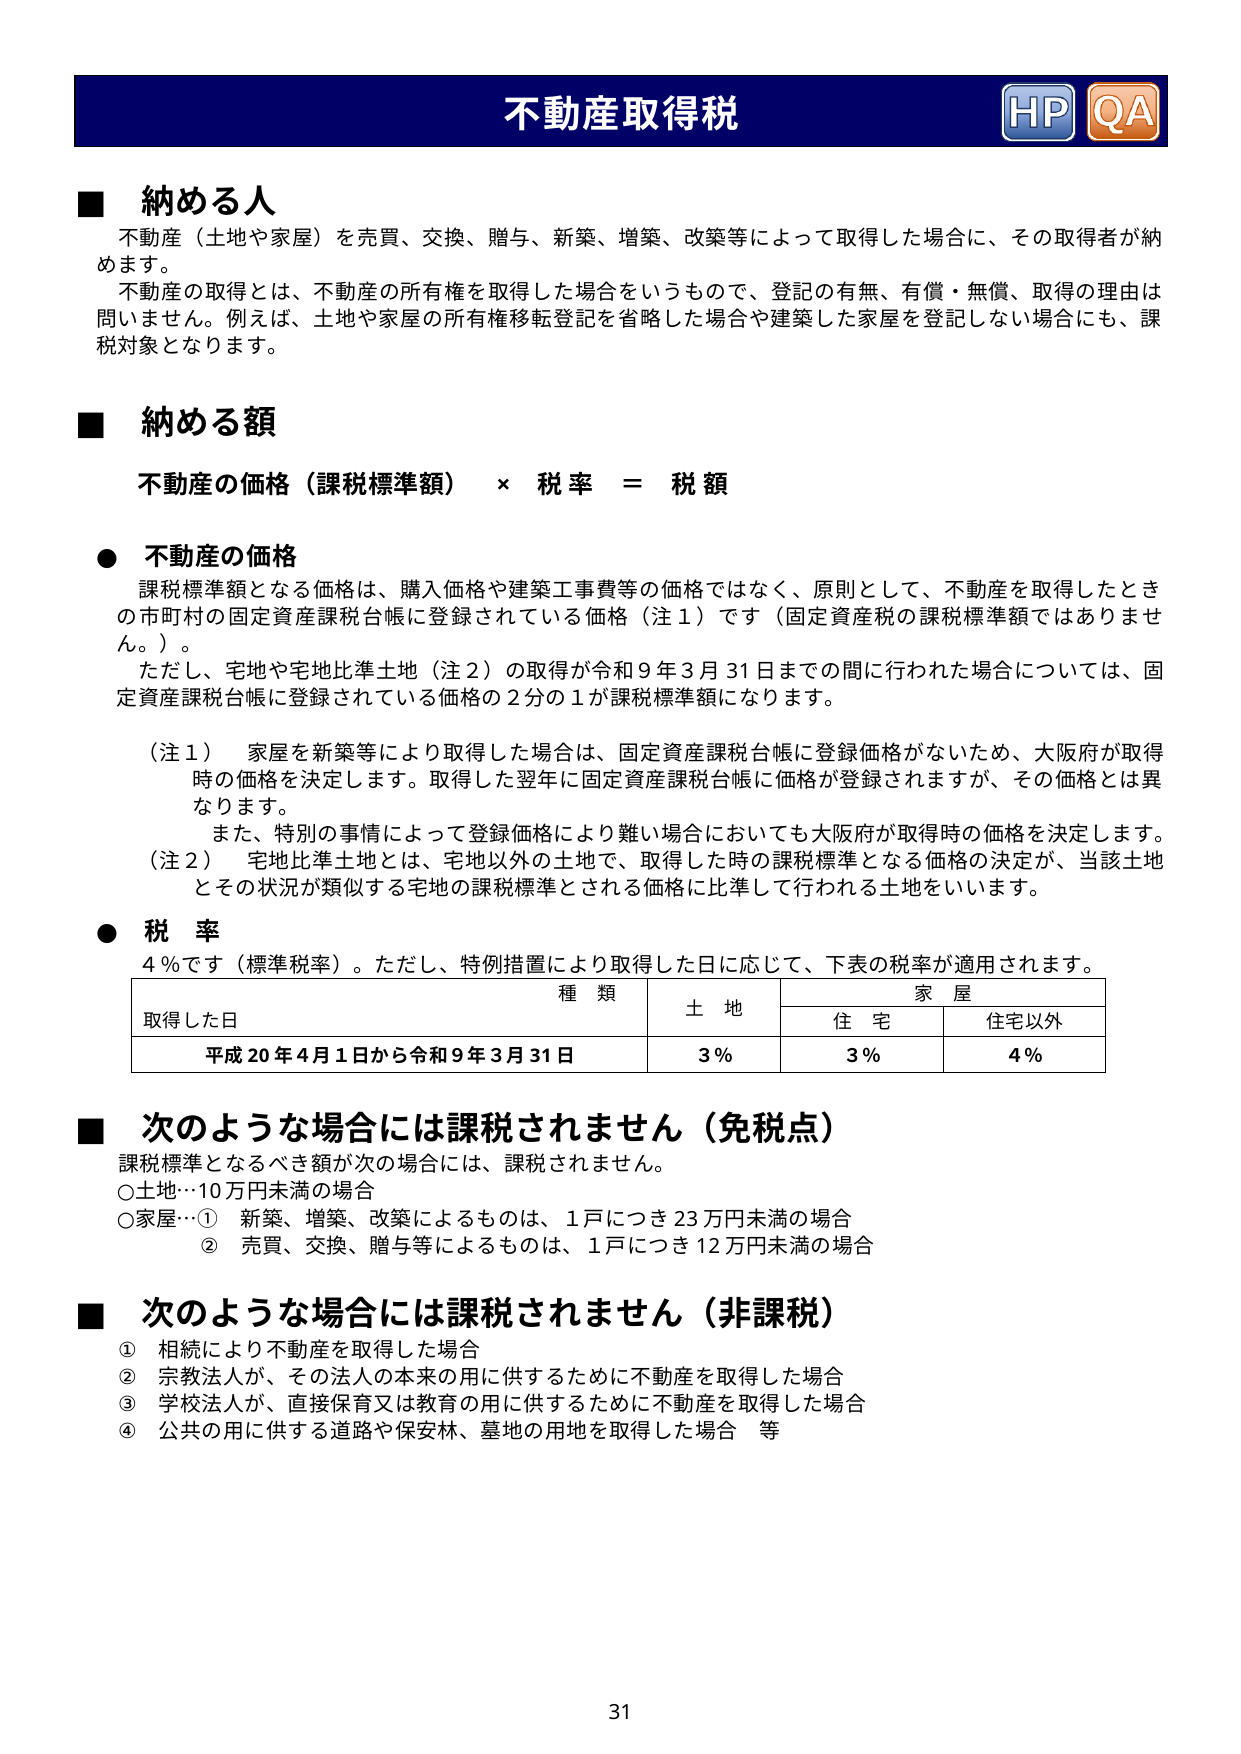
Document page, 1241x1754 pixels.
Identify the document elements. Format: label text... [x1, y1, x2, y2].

text ① 相続により不動産を取得した場合 [96, 1336, 1165, 1363]
picture [1084, 82, 1162, 142]
text ● 不動産の価格 [96, 526, 1165, 576]
table_header 不動産取得税 [76, 76, 1167, 146]
text ■ 納める人 [75, 175, 1165, 224]
text ● 税 率 [96, 901, 1165, 951]
text ただし、宅地や宅地比準土地（注２）の取得が令和９年３月31日までの間に行われた場合については、固定資産課税台帳に登録されている価格の２分の１が課税標準額になります。 [117, 657, 1165, 711]
text （注２） 宅地比準土地とは、宅地以外の土地で、取得した時の課税標準となる価格の決定が、当該土地とその状況が類似する宅地の課税標準とされる価格に比準して行われる土地をいいます。 [137, 847, 1165, 901]
table_cell ３％ [781, 1037, 943, 1072]
text 課税標準となるべき額が次の場合には、課税されません。 [96, 1150, 1165, 1177]
table_cell ３％ [648, 1037, 780, 1072]
text ■ 次のような場合には課税されません（免税点） [75, 1100, 1165, 1150]
text 不動産（土地や家屋）を売買、交換、贈与、新築、増築、改築等によって取得した場合に、その取得者が納めます。 [96, 224, 1165, 278]
table_cell 住宅以外 [944, 1007, 1105, 1036]
table_header 家 屋 [781, 979, 1105, 1006]
text ③ 学校法人が、直接保育又は教育の用に供するために不動産を取得した場合 [96, 1390, 1165, 1417]
text （注１） 家屋を新築等により取得した場合は、固定資産課税台帳に登録価格がないため、大阪府が取得時の価格を決定します。取得した翌年に固定資産課税台帳に価格が登録されますが、その価格とは異なります。 [137, 738, 1165, 819]
table_cell 住 宅 [781, 1007, 943, 1036]
table_cell ４％ [944, 1037, 1105, 1072]
text ■ 納める額 [75, 394, 1165, 444]
text ④ 公共の用に供する道路や保安林、墓地の用地を取得した場合 等 [96, 1417, 1165, 1444]
picture [998, 82, 1078, 144]
table_header 種 類 取得した日 [132, 979, 647, 1036]
text ② 売買、交換、贈与等によるものは、１戸につき12万円未満の場合 [200, 1231, 1165, 1258]
text ○家屋…① 新築、増築、改築によるものは、１戸につき23万円未満の場合 [96, 1204, 1165, 1231]
text ○土地…10万円未満の場合 [96, 1177, 1165, 1204]
text 不動産の取得とは、不動産の所有権を取得した場合をいうもので、登記の有無、有償・無償、取得の理由は問いません。例えば、土地や家屋の所有権移転登記を省略した場合や建築した家屋を登記しない場合にも、課税対象となります。 [96, 278, 1165, 359]
text 不動産の価格（課税標準額） × 税 率 ＝ 税 額 [137, 472, 1165, 499]
text ② 宗教法人が、その法人の本来の用に供するために不動産を取得した場合 [96, 1363, 1165, 1390]
table_header 土 地 [648, 979, 780, 1036]
text ４％です（標準税率）。ただし、特例措置により取得した日に応じて、下表の税率が適用されます。 [117, 951, 1165, 978]
text 課税標準額となる価格は、購入価格や建築工事費等の価格ではなく、原則として、不動産を取得したときの市町村の固定資産課税台帳に登録されている価格（注１）です（固定資産税の課税標準額ではありません。）。 [117, 576, 1165, 657]
text ■ 次のような場合には課税されません（非課税） [75, 1286, 1165, 1336]
text また、特別の事情によって登録価格により難い場合においても大阪府が取得時の価格を決定します。 [210, 819, 1165, 847]
table_cell 平成20年４月１日から令和９年３月31日 [132, 1037, 647, 1072]
